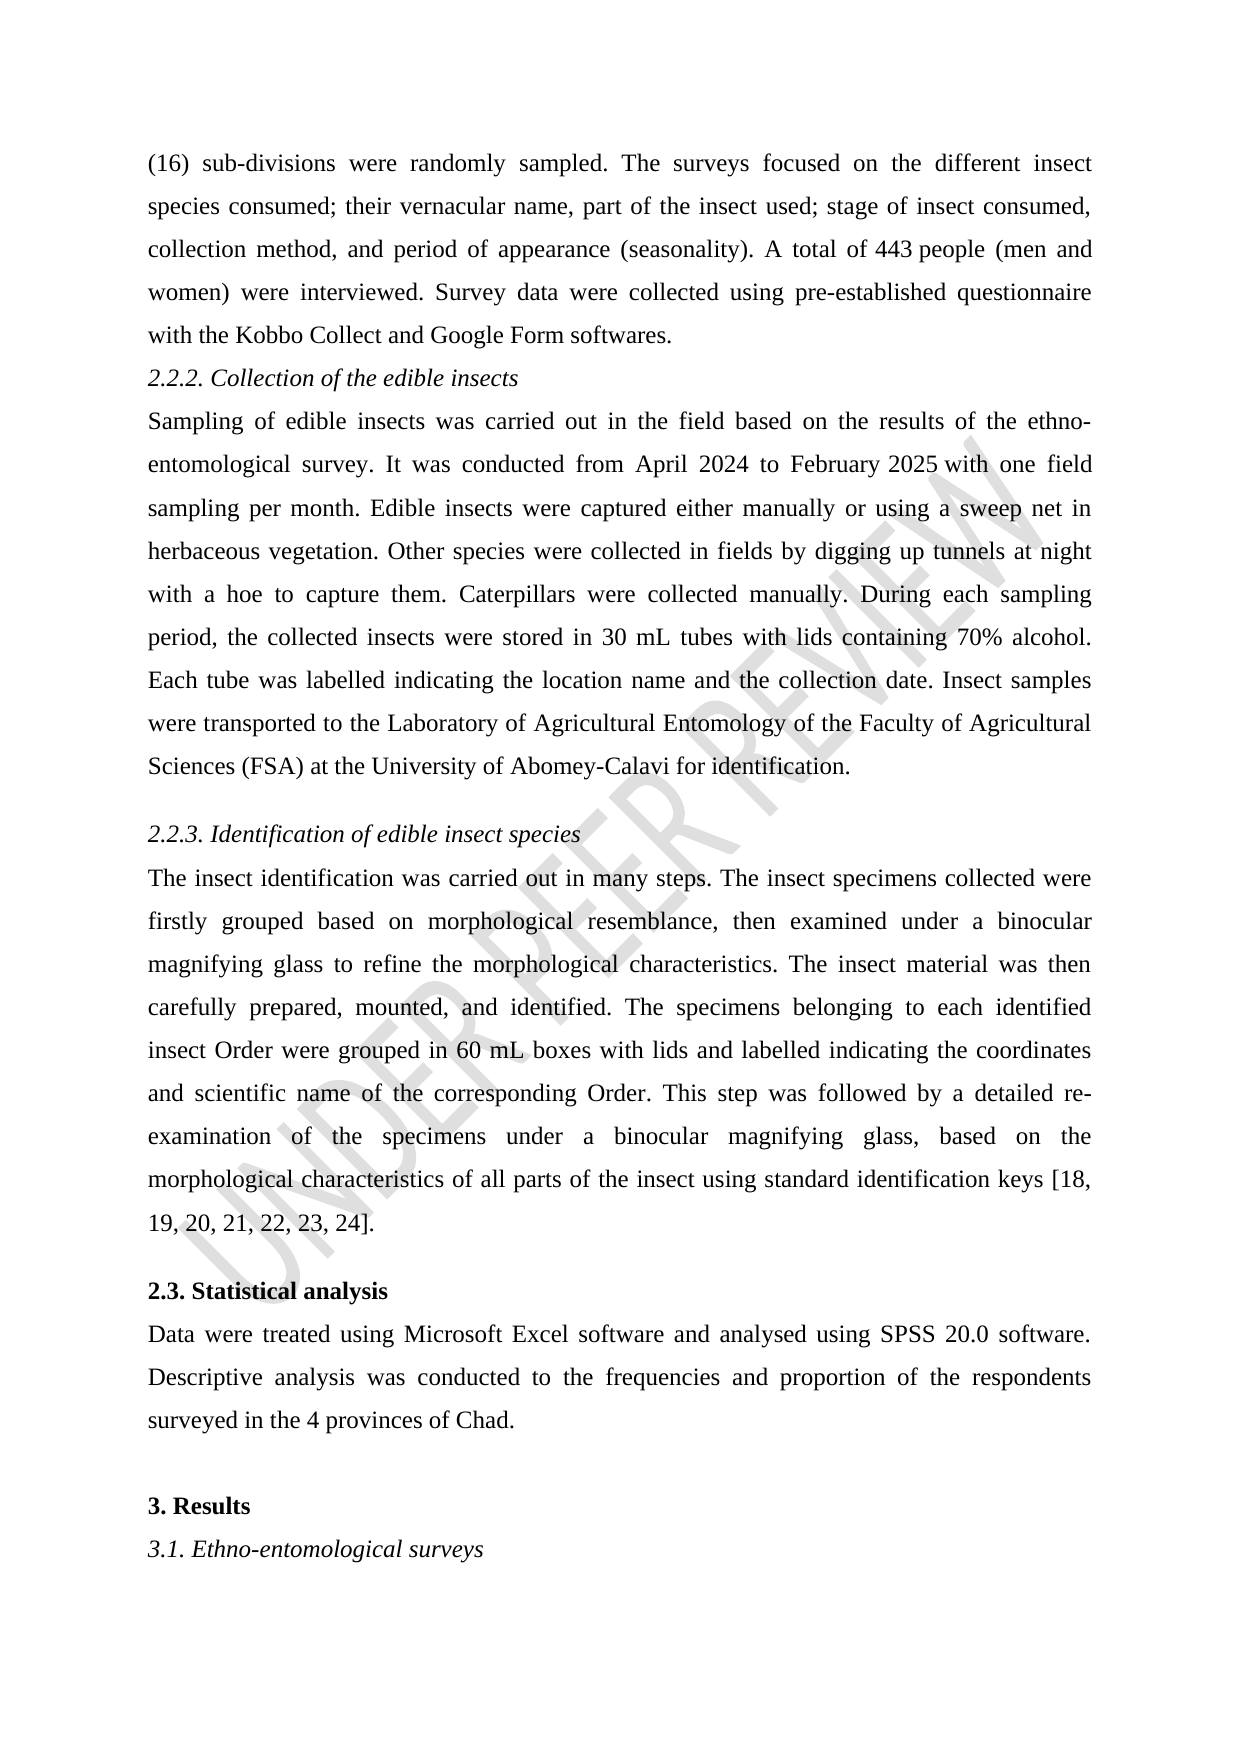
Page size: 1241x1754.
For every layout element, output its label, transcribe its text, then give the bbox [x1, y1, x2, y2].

text The insect identification was carried out in many steps. The insect specimens collected were firstly grouped based on morphological resemblance, then examined under a binocular magnifying glass to refine the morphological characteristics. The insect material was then carefully prepared, mounted, and identified. The specimens belonging to each identified insect Order were grouped in 60 mL boxes with lids and labelled indicating the coordinates and scientific name of the corresponding Order. This step was followed by a detailed re-examination of the specimens under a binocular magnifying glass, based on the morphological characteristics of all parts of the insect using standard identification keys [18, 19, 20, 21, 22, 23, 24]. [148, 863, 1093, 1236]
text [148, 148, 1093, 349]
text 3. Results [148, 1491, 1093, 1520]
text 2.2.2. Collection of the edible insects [148, 363, 1093, 392]
text Sampling of edible insects was carried out in the field based on the results of the ethno-entomological survey. It was conducted from April 2024 to February 2025 with one field sampling per month. Edible insects were captured either manually or using a sweep net in herbaceous vegetation. Other species were collected in fields by digging up tunnels at night with a hoe to capture them. Caterpillars were collected manually. During each sampling period, the collected insects were stored in 30 mL tubes with lids containing 70% alcohol. Each tube was labelled indicating the location name and the collection date. Insect samples were transported to the Laboratory of Agricultural Entomology of the Faculty of Agricultural Sciences (FSA) at the University of Abomey-Calavi for identification. [148, 406, 1093, 780]
text 2.3. Statistical analysis [148, 1276, 1093, 1304]
text 3.1. Ethno-entomological surveys [148, 1534, 1093, 1563]
text 2.2.3. Identification of edible insect species [148, 819, 1093, 848]
text Data were treated using Microsoft Excel software and analysed using SPSS 20.0 software. Descriptive analysis was conducted to the frequencies and proportion of the respondents surveyed in the 4 provinces of Chad. [148, 1319, 1093, 1434]
